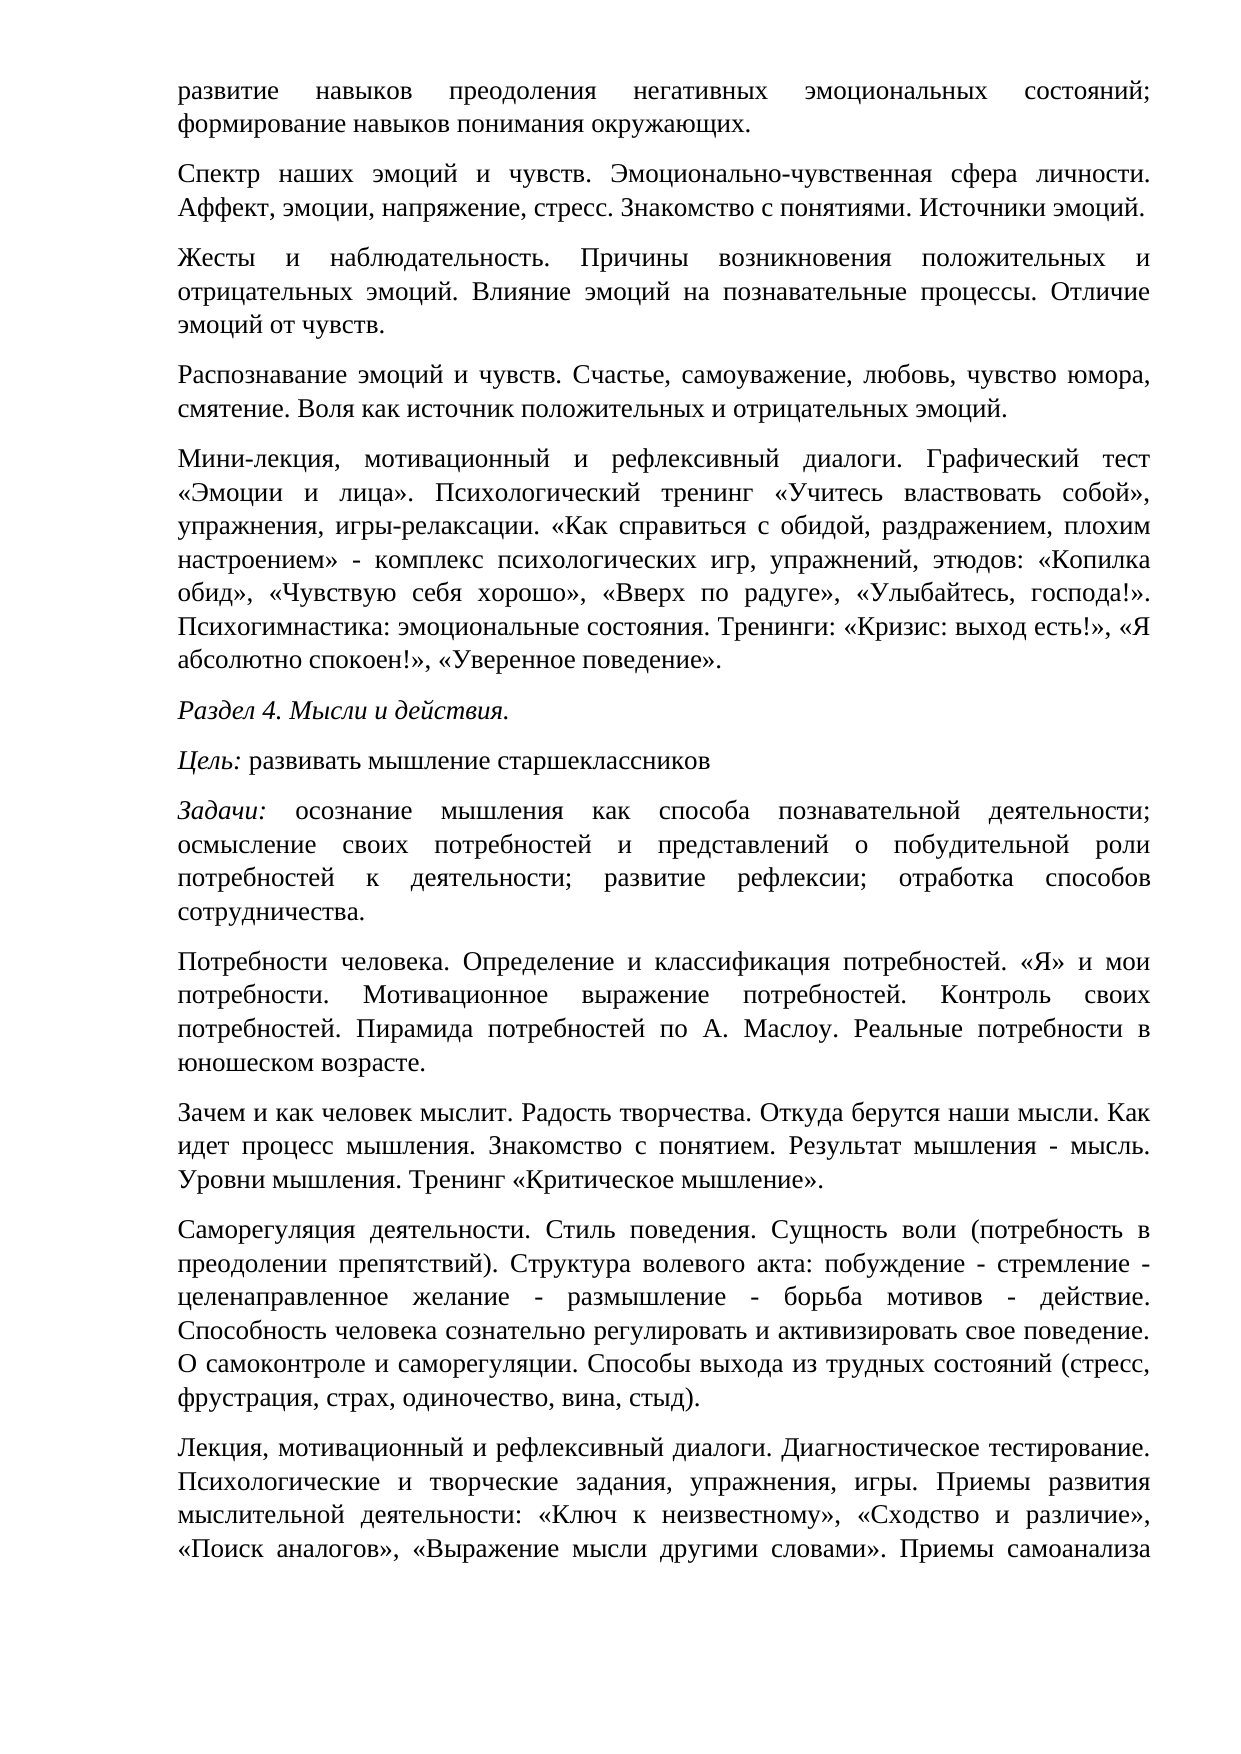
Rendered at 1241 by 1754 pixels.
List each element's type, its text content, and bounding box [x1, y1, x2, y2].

text Зачем и как человек мыслит. Радость творчества. Откуда берутся наши мысли. Как идет процесс мышления. Знакомство с понятием. Результат мышления - мысль. Уровни мышления. Тренинг «Критическое мышление». [177, 1096, 1152, 1194]
text развитие навыков преодоления негативных эмоциональных состояний; формирование навыков понимания окружающих. [177, 74, 1152, 138]
text Жесты и наблюдательность. Причины возникновения положительных и отрицательных эмоций. Влияние эмоций на познавательные процессы. Отличие эмоций от чувств. [177, 241, 1152, 339]
text Мини-лекция, мотивационный и рефлексивный диалоги. Графический тест «Эмоции и лица». Психологический тренинг «Учитесь властвовать собой», упражнения, игры-релаксации. «Как справиться с обидой, раздражением, плохим настроением» - комплекс психологических игр, упражнений, этюдов: «Копилка обид», «Чувствую себя хорошо», «Вверх по радуге», «Улыбайтесь, господа!». Психогимнастика: эмоциональные состояния. Тренинги: «Кризис: выход есть!», «Я абсолютно спокоен!», «Уверенное поведение». [177, 442, 1152, 675]
text Распознавание эмоций и чувств. Счастье, самоуважение, любовь, чувство юмора, смятение. Воля как источник положительных и отрицательных эмоций. [177, 359, 1152, 423]
text Цель: развивать мышление старшеклассников [177, 744, 1152, 775]
text Спектр наших эмоций и чувств. Эмоционально-чувственная сфера личности. Аффект, эмоции, напряжение, стресс. Знакомство с понятиями. Источники эмоций. [177, 158, 1152, 222]
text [177, 1431, 1152, 1563]
text Раздел 4. Мысли и действия. [177, 694, 1152, 725]
text Потребности человека. Определение и классификация потребностей. «Я» и мои потребности. Мотивационное выражение потребностей. Контроль своих потребностей. Пирамида потребностей по А. Маслоу. Реальные потребности в юношеском возрасте. [177, 945, 1152, 1077]
text Саморегуляция деятельности. Стиль поведения. Сущность воли (потребность в преодолении препятствий). Структура волевого акта: побуждение - стремление - целенаправленное желание - размышление - борьба мотивов - действие. Способность человека сознательно регулировать и активизировать свое поведение. О самоконтроле и саморегуляции. Способы выхода из трудных состояний (стресс, фрустрация, страх, одиночество, вина, стыд). [177, 1213, 1152, 1412]
text Задачи: осознание мышления как способа познавательной деятельности; осмысление своих потребностей и представлений о побудительной роли потребностей к деятельности; развитие рефлексии; отработка способов сотрудничества. [177, 794, 1152, 926]
